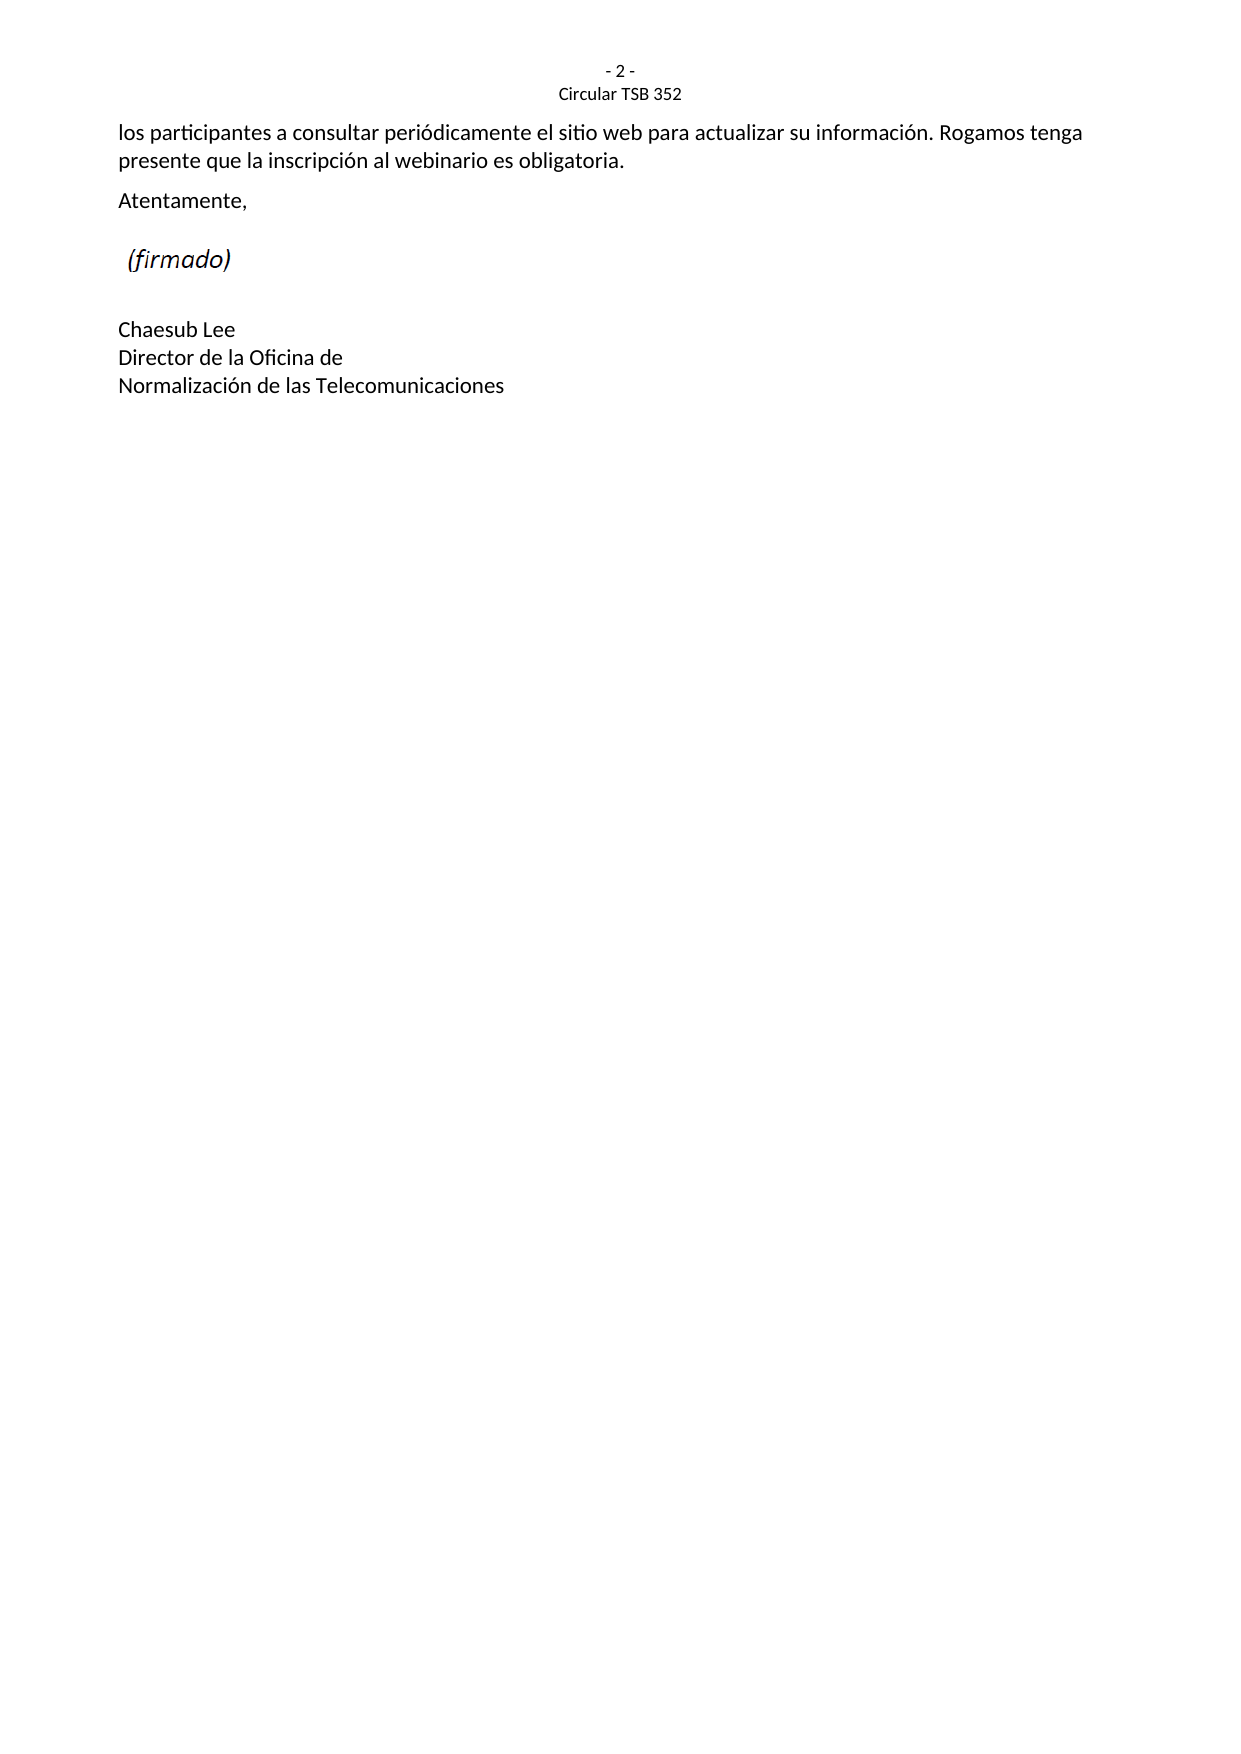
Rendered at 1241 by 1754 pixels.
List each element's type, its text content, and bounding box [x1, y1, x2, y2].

text Atentamente, [118, 187, 1122, 215]
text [118, 118, 1122, 174]
picture [117, 234, 240, 290]
text Chaesub Lee Director de la Oficina de Normalización de las Telecomunicaciones [118, 315, 1122, 399]
